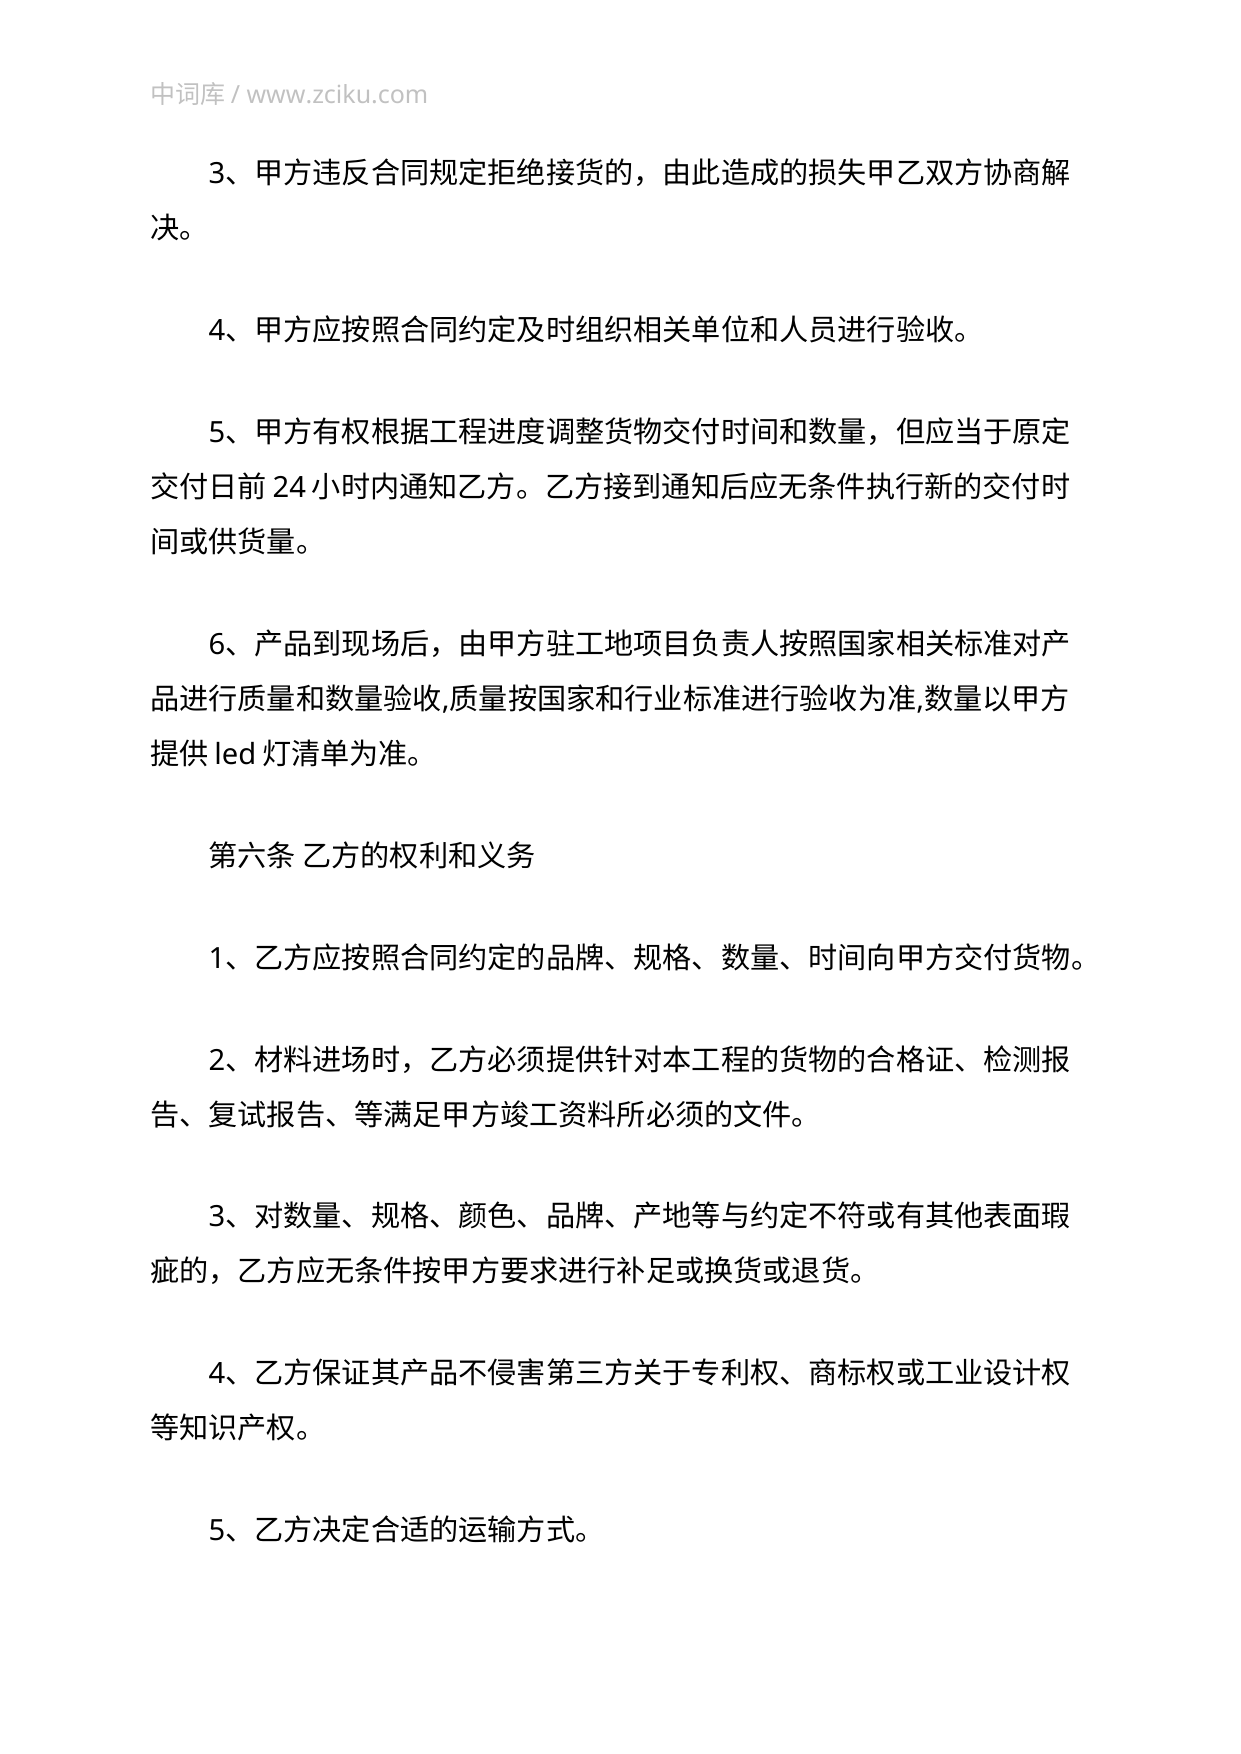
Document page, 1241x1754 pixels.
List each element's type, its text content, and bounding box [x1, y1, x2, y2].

text 6、产品到现场后，由甲方驻工地项目负责人按照国家相关标准对产品进行质量和数量验收,质量按国家和行业标准进行验收为准,数量以甲方提供led灯清单为准。 [150, 621, 1090, 773]
text 2、材料进场时，乙方必须提供针对本工程的货物的合格证、检测报告、复试报告、等满足甲方竣工资料所必须的文件。 [150, 1036, 1090, 1133]
text 4、乙方保证其产品不侵害第三方关于专利权、商标权或工业设计权等知识产权。 [150, 1350, 1090, 1447]
text 5、乙方决定合适的运输方式。 [150, 1507, 1090, 1549]
text 1、乙方应按照合同约定的品牌、规格、数量、时间向甲方交付货物。 [150, 934, 1090, 977]
text 3、甲方违反合同规定拒绝接货的，由此造成的损失甲乙双方协商解决。 [150, 150, 1090, 247]
text 4、甲方应按照合同约定及时组织相关单位和人员进行验收。 [150, 307, 1090, 349]
text 第六条 乙方的权利和义务 [150, 832, 1090, 875]
text 5、甲方有权根据工程进度调整货物交付时间和数量，但应当于原定交付日前24小时内通知乙方。乙方接到通知后应无条件执行新的交付时间或供货量。 [150, 409, 1090, 561]
text 3、对数量、规格、颜色、品牌、产地等与约定不符或有其他表面瑕疵的，乙方应无条件按甲方要求进行补足或换货或退货。 [150, 1193, 1090, 1290]
